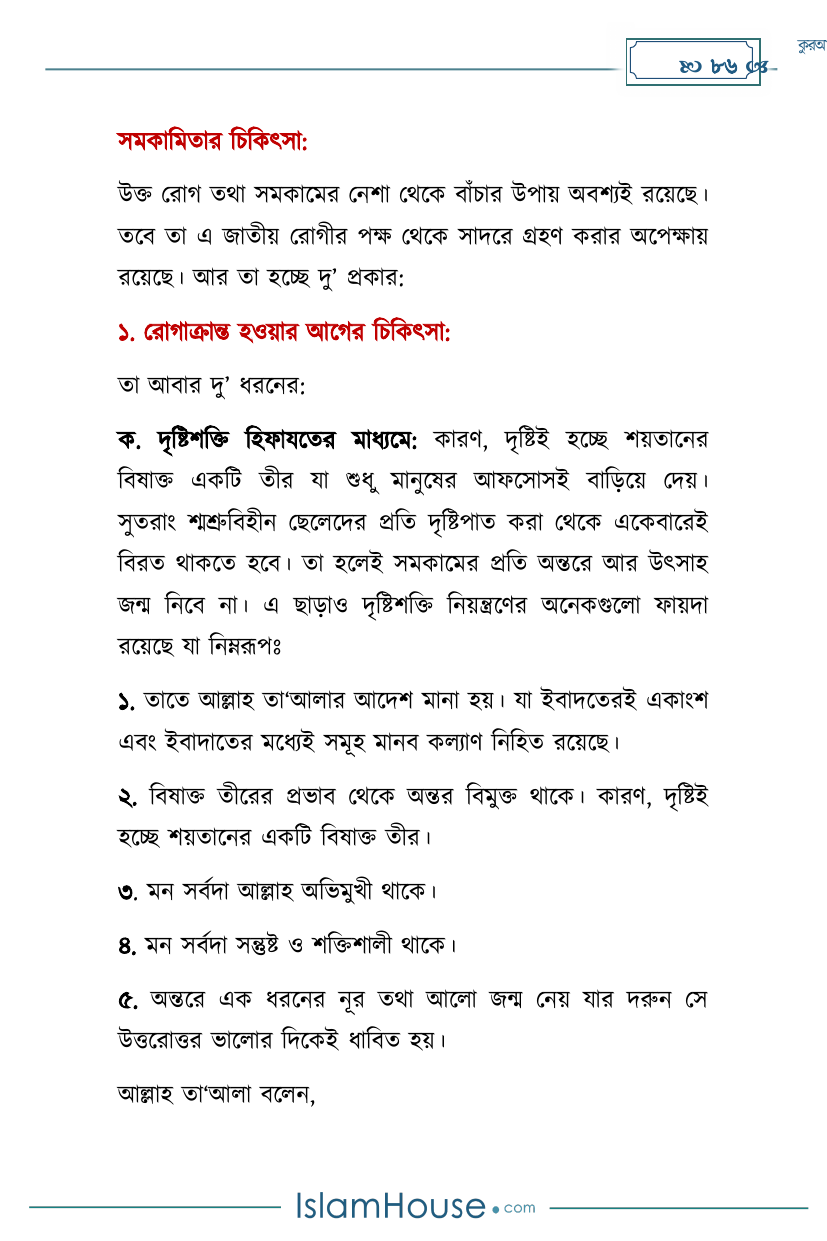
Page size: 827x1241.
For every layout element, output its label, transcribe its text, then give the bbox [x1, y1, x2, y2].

text ৫. অন্তরে এক ধরনের নূর তথা আলো জন্ম নেয় যার দরুন সে উত্তরোত্তর ভালোর দিকেই ধাবিত হয়। [118, 977, 709, 1060]
text আল্লাহ তা‘আলা বলেন, [118, 1072, 709, 1114]
text ১. তাতে আল্লাহ তা‘আলার আদেশ মানা হয়। যা ইবাদতেরই একাংশ এবং ইবাদাতের মধ্যেই সমূহ মানব কল্যাণ নিহিত রয়েছে। [118, 678, 709, 761]
text ৩. মন সর্বদা আল্লাহ অভিমুখী থাকে। [118, 869, 709, 910]
picture [22, 1186, 281, 1224]
text সমকামিতার চিকিৎসা: [118, 118, 709, 159]
text উক্ত রোগ তথা সমকামের নেশা থেকে বাঁচার উপায় অবশ্যই রয়েছে। তবে তা এ জাতীয় রোগীর পক্ষ থেকে সাদরে গ্রহণ করার অপেক্ষায় রয়েছে। আর তা হচ্ছে দু’ প্রকার: [118, 172, 709, 296]
text ক. দৃষ্টিশক্তি হিফাযতের মাধ্যমে: কারণ, দৃষ্টিই হচ্ছে শয়তানের বিষাক্ত একটি তীর যা শুধু মানুষের আফসোসই বাড়িয়ে দেয়। সুতরাং শ্মশ্রুবিহীন ছেলেদের প্রতি দৃষ্টিপাত করা থেকে একেবারেই বিরত থাকতে হবে। তা হলেই সমকামের প্রতি অন্তরে আর উৎসাহ জন্ম নিবে না। এ ছাড়াও দৃষ্টিশক্তি নিয়ন্ত্রণের অনেকগুলো ফায়দা রয়েছে যা নিম্নরূপঃ [118, 417, 709, 666]
text ৪. মন সর্বদা সন্তুষ্ট ও শক্তিশালী থাকে। [118, 923, 709, 964]
text ১. রোগাক্রান্ত হওয়ার আগের চিকিৎসা: [118, 309, 709, 350]
text তা আবার দু’ ধরনের: [118, 363, 709, 404]
text ২. বিষাক্ত তীরের প্রভাব থেকে অন্তর বিমুক্ত থাকে। কারণ, দৃষ্টিই হচ্ছে শয়তানের একটি বিষাক্ত তীর। [118, 773, 709, 856]
picture [289, 1187, 809, 1225]
